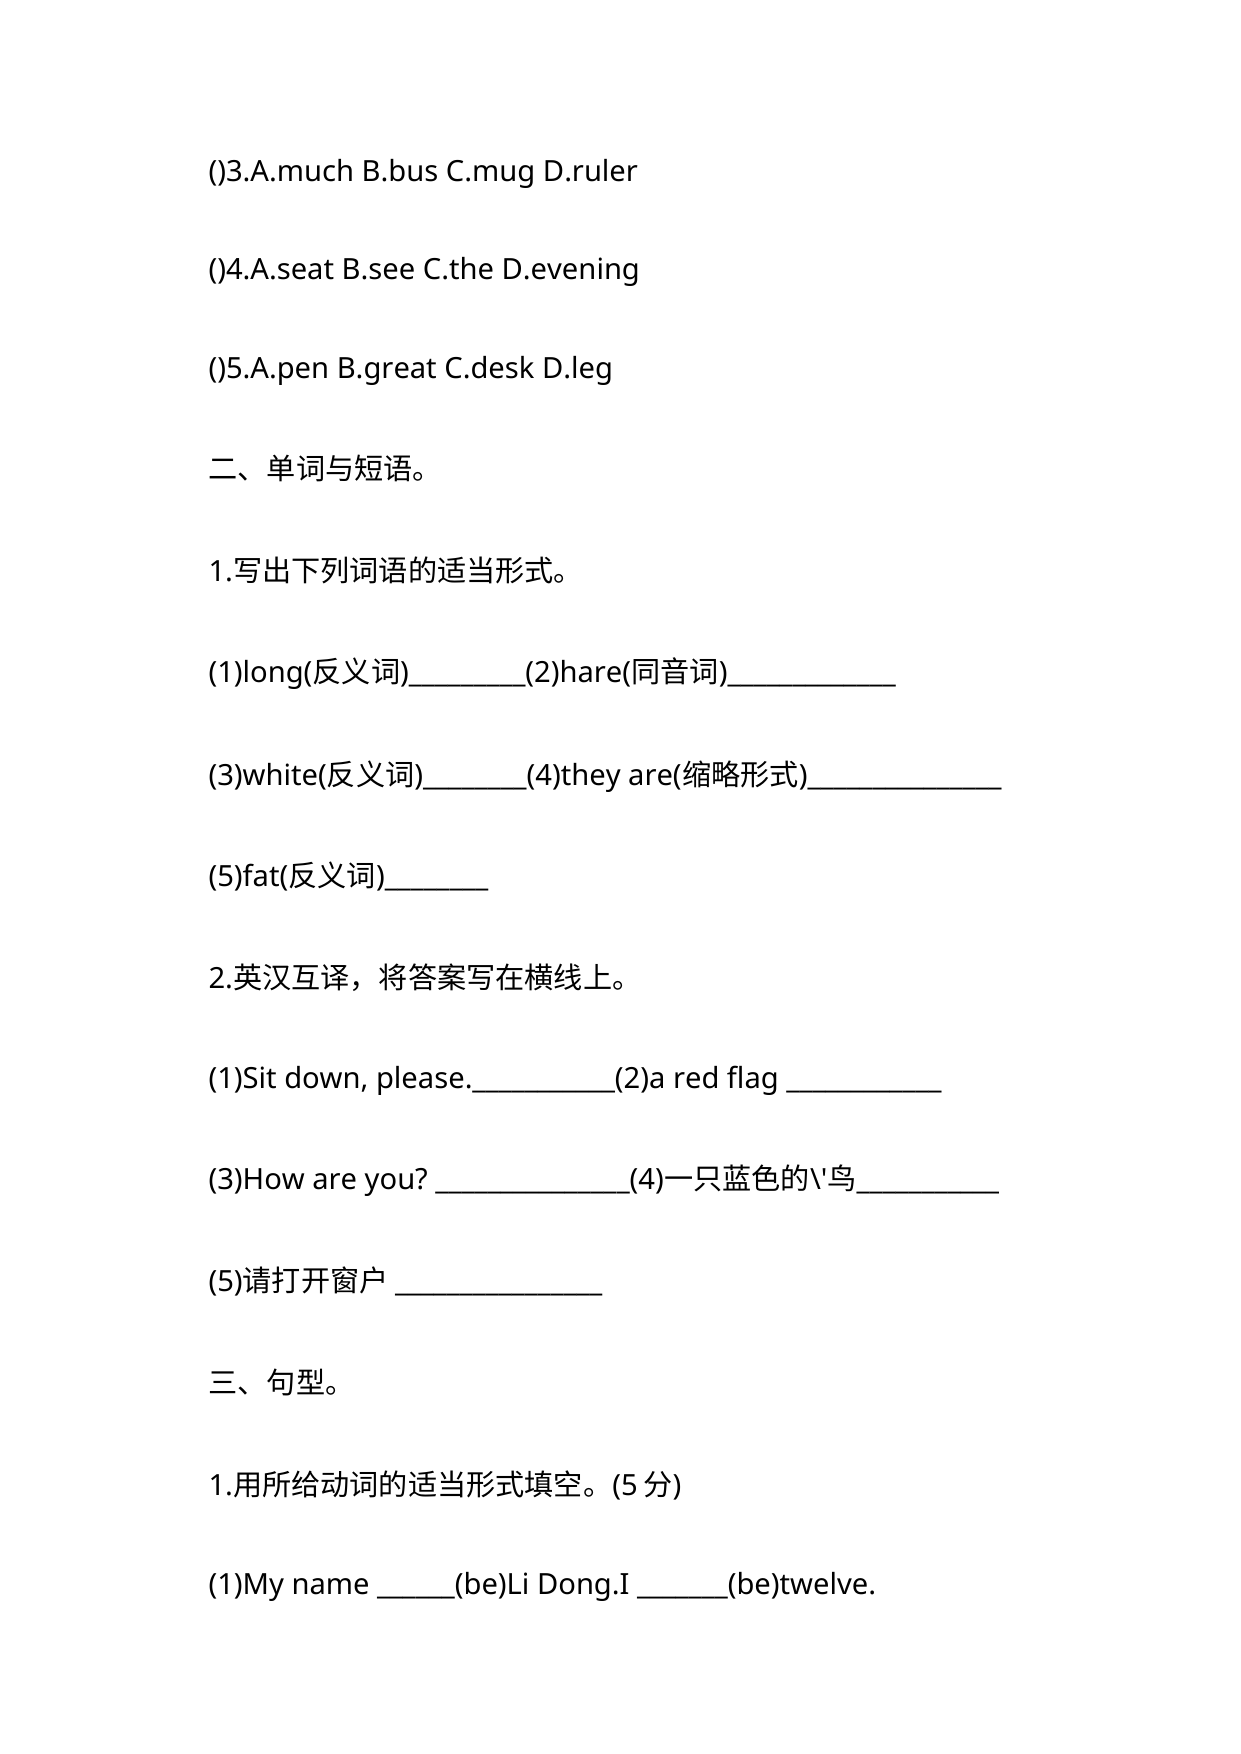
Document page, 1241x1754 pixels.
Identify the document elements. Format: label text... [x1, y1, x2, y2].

text (3)white(反义词)________(4)they are(缩略形式)_______________ [150, 751, 1090, 793]
text 二、单词与短语。 [150, 445, 1090, 488]
text (1)long(反义词)_________(2)hare(同音词)_____________ [150, 649, 1090, 691]
text 三、句型。 [150, 1359, 1090, 1402]
text 2.英汉互译，将答案写在横线上。 [150, 955, 1090, 997]
text (5)fat(反义词)________ [150, 853, 1090, 895]
text (5)请打开窗户 ________________ [150, 1257, 1090, 1300]
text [150, 1563, 1090, 1603]
text 1.写出下列词语的适当形式。 [150, 547, 1090, 589]
text 1.用所给动词的适当形式填空。(5分) [150, 1461, 1090, 1503]
text (3)How are you? _______________(4)一只蓝色的\'鸟___________ [150, 1155, 1090, 1198]
text ()4.A.seat B.see C.the D.evening [150, 248, 1090, 288]
text (1)Sit down, please.___________(2)a red flag ____________ [150, 1057, 1090, 1097]
text ()3.A.much B.bus C.mug D.ruler [150, 150, 1090, 190]
text ()5.A.pen B.great C.desk D.leg [150, 347, 1090, 387]
